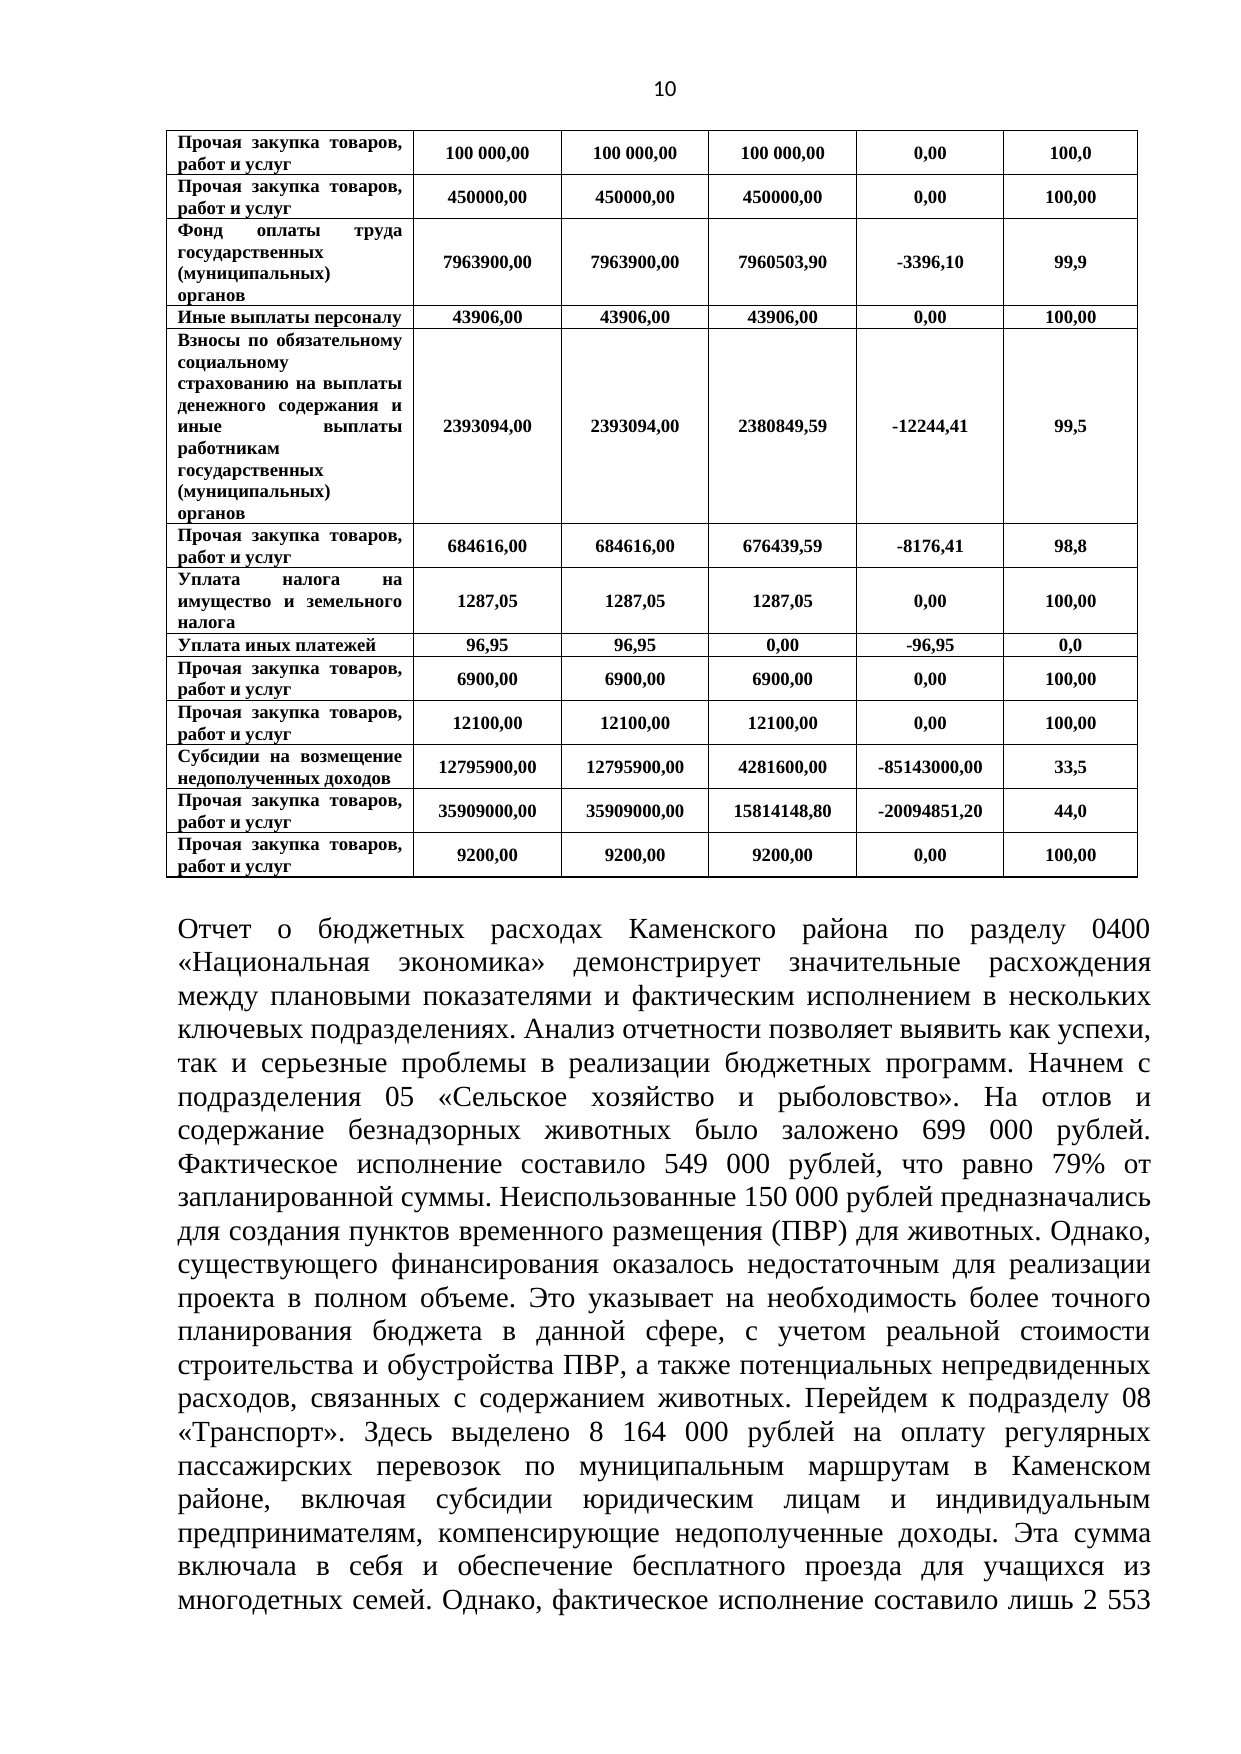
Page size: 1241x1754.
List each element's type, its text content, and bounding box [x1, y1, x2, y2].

table_cell 450000,00 [562, 175, 708, 218]
table_cell 96,95 [414, 634, 561, 656]
table_cell 100,00 [1004, 568, 1137, 633]
table_cell -96,95 [857, 634, 1003, 656]
table_cell 100 000,00 [709, 131, 856, 174]
table_cell Уплата иных платежей [167, 634, 413, 656]
table_cell Взносы по обязательному социальному страхованию на выплаты денежного содержания и иные выплаты работникам государственных (муниципальных) органов [167, 329, 413, 523]
table_cell -20094851,20 [857, 789, 1003, 832]
table_cell 7963900,00 [562, 219, 708, 305]
table_cell 0,00 [857, 175, 1003, 218]
table_cell Прочая закупка товаров, работ и услуг [167, 175, 413, 218]
table_cell 2393094,00 [562, 329, 708, 523]
table_cell Субсидии на возмещение недополученных доходов [167, 745, 413, 788]
table_cell 6900,00 [709, 657, 856, 700]
table_cell 0,00 [857, 568, 1003, 633]
table_cell Прочая закупка товаров, работ и услуг [167, 789, 413, 832]
table_cell 35909000,00 [562, 789, 708, 832]
table_cell -85143000,00 [857, 745, 1003, 788]
table_cell 12100,00 [709, 701, 856, 744]
table_cell 0,00 [857, 306, 1003, 328]
table_cell 12795900,00 [414, 745, 561, 788]
table_cell 33,5 [1004, 745, 1137, 788]
table_cell 0,00 [857, 131, 1003, 174]
table_cell 9200,00 [414, 833, 561, 876]
table_cell Прочая закупка товаров, работ и услуг [167, 524, 413, 567]
table_cell Прочая закупка товаров, работ и услуг [167, 833, 413, 876]
table_cell 100 000,00 [414, 131, 561, 174]
table_cell 99,9 [1004, 219, 1137, 305]
table_cell 1287,05 [709, 568, 856, 633]
table_cell 15814148,80 [709, 789, 856, 832]
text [177, 911, 1152, 1615]
table_cell 100,0 [1004, 131, 1137, 174]
table_cell 0,00 [857, 701, 1003, 744]
table_cell 98,8 [1004, 524, 1137, 567]
table_cell Уплата налога на имущество и земельного налога [167, 568, 413, 633]
table_cell 6900,00 [414, 657, 561, 700]
table_cell Прочая закупка товаров, работ и услуг [167, 657, 413, 700]
table_cell 9200,00 [709, 833, 856, 876]
table_cell 0,0 [1004, 634, 1137, 656]
table_cell 100,00 [1004, 175, 1137, 218]
table_cell 450000,00 [414, 175, 561, 218]
table_cell 99,5 [1004, 329, 1137, 523]
table_cell 100,00 [1004, 657, 1137, 700]
table_cell 7963900,00 [414, 219, 561, 305]
table_cell 1287,05 [562, 568, 708, 633]
table_cell 9200,00 [562, 833, 708, 876]
table_cell 12795900,00 [562, 745, 708, 788]
table_cell -8176,41 [857, 524, 1003, 567]
table_cell 100,00 [1004, 306, 1137, 328]
table_cell 2393094,00 [414, 329, 561, 523]
table_cell 4281600,00 [709, 745, 856, 788]
table_cell 100 000,00 [562, 131, 708, 174]
table_cell 676439,59 [709, 524, 856, 567]
table_cell 43906,00 [709, 306, 856, 328]
table_cell Иные выплаты персоналу [167, 306, 413, 328]
table_cell -3396,10 [857, 219, 1003, 305]
table_cell 450000,00 [709, 175, 856, 218]
table_cell Фонд оплаты труда государственных (муниципальных) органов [167, 219, 413, 305]
table_cell 684616,00 [414, 524, 561, 567]
table_cell 12100,00 [562, 701, 708, 744]
table_cell 100,00 [1004, 701, 1137, 744]
table_cell 12100,00 [414, 701, 561, 744]
table_cell 684616,00 [562, 524, 708, 567]
table_cell 100,00 [1004, 833, 1137, 876]
table_cell 0,00 [857, 657, 1003, 700]
table_cell 96,95 [562, 634, 708, 656]
table_cell 35909000,00 [414, 789, 561, 832]
table_cell 44,0 [1004, 789, 1137, 832]
table_cell Прочая закупка товаров, работ и услуг [167, 701, 413, 744]
table_cell 0,00 [709, 634, 856, 656]
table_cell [167, 131, 413, 174]
table_cell 7960503,90 [709, 219, 856, 305]
table_cell 1287,05 [414, 568, 561, 633]
table_cell 0,00 [857, 833, 1003, 876]
table_cell -12244,41 [857, 329, 1003, 523]
table_cell 43906,00 [562, 306, 708, 328]
table_cell 43906,00 [414, 306, 561, 328]
table_cell 2380849,59 [709, 329, 856, 523]
table_cell 6900,00 [562, 657, 708, 700]
